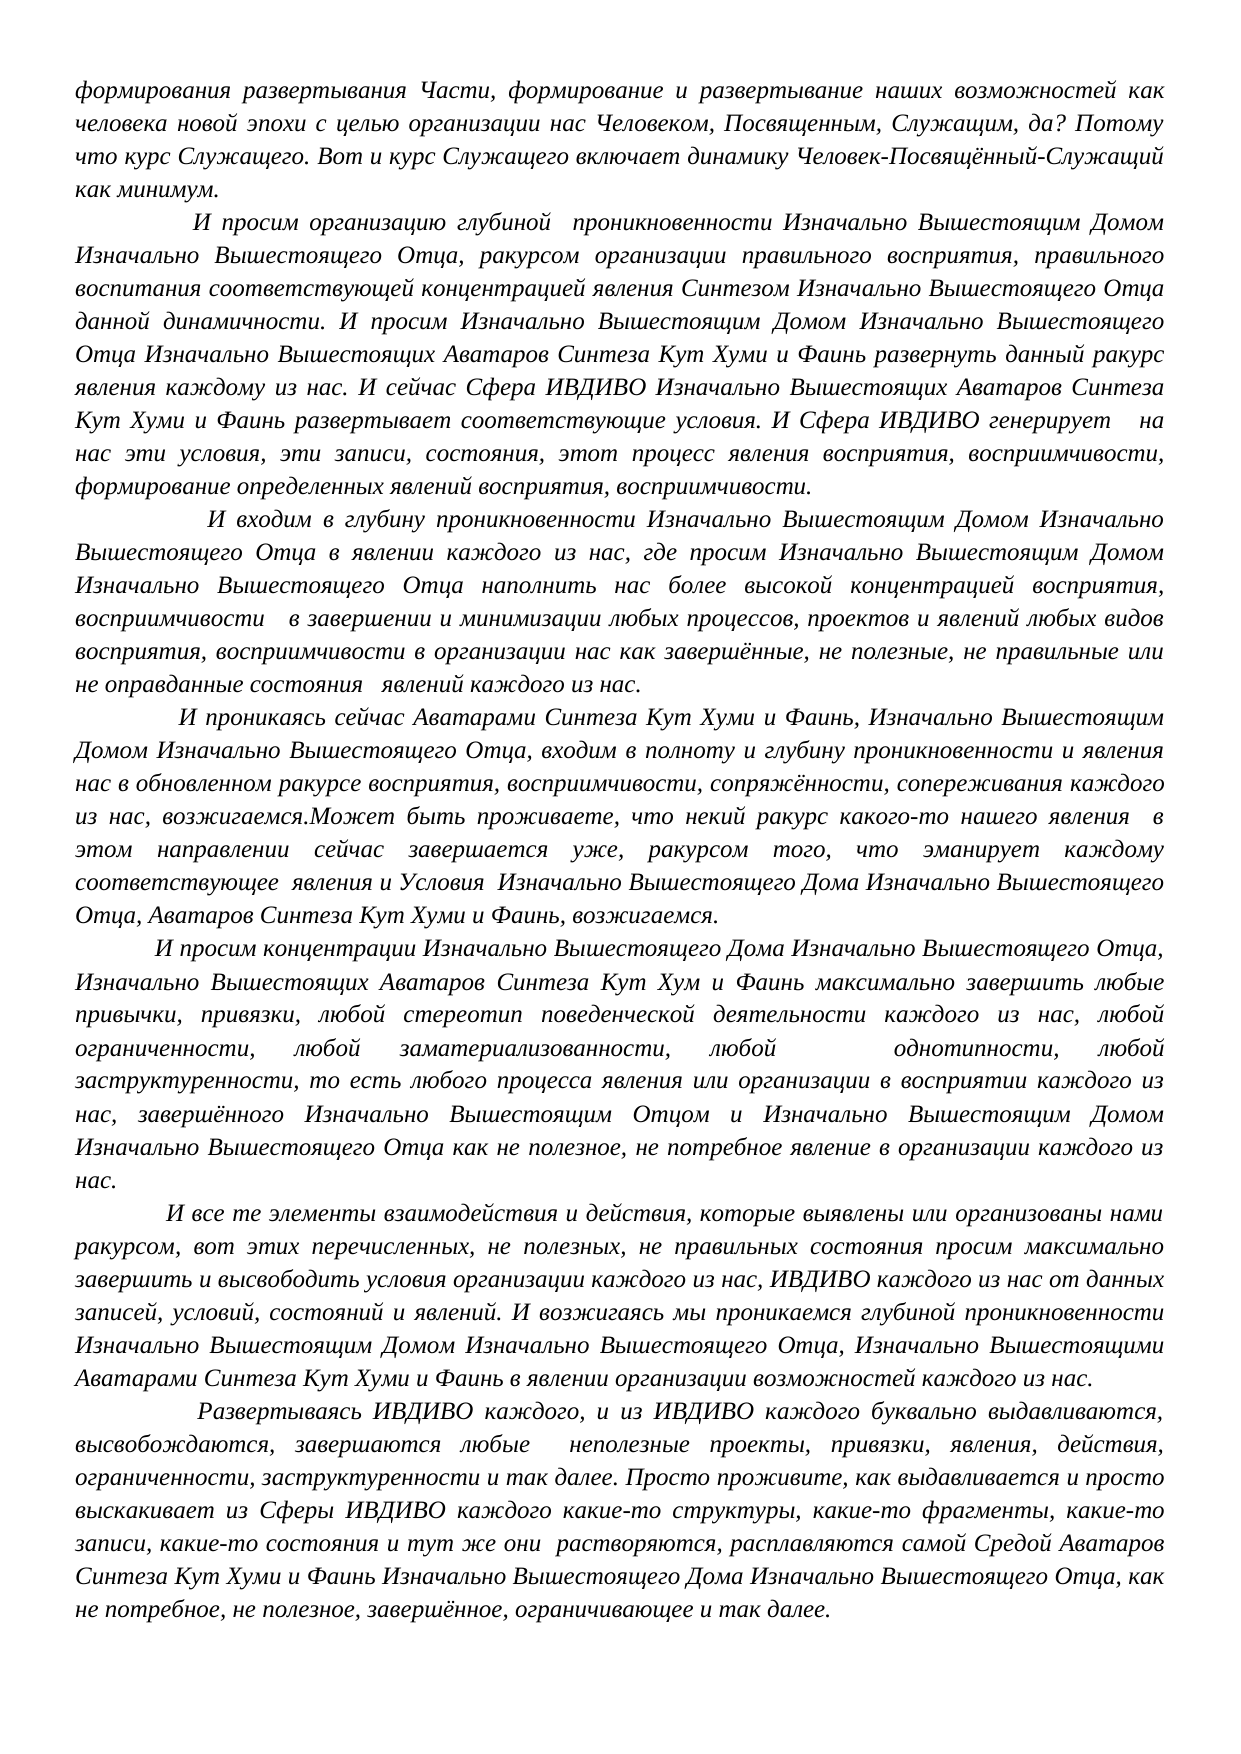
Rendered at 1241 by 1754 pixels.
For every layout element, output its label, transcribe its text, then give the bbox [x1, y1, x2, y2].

text И входим в глубину проникновенности Изначально Вышестоящим Домом Изначально Вышестоящего Отца в явлении каждого из нас, где просим Изначально Вышестоящим Домом Изначально Вышестоящего Отца наполнить нас более высокой концентрацией восприятия, восприимчивости в завершении и минимизации любых процессов, проектов и явлений любых видов восприятия, восприимчивости в организации нас как завершённые, не полезные, не правильные или не оправданные состояния явлений каждого из нас. [75, 504, 1165, 698]
text И просим организацию глубиной проникновенности Изначально Вышестоящим Домом Изначально Вышестоящего Отца, ракурсом организации правильного восприятия, правильного воспитания соответствующей концентрацией явления Синтезом Изначально Вышестоящего Отца данной динамичности. И просим Изначально Вышестоящим Домом Изначально Вышестоящего Отца Изначально Вышестоящих Аватаров Синтеза Кут Хуми и Фаинь развернуть данный ракурс явления каждому из нас. И сейчас Сфера ИВДИВО Изначально Вышестоящих Аватаров Синтеза Кут Хуми и Фаинь развертывает соответствующие условия. И Сфера ИВДИВО генерирует на нас эти условия, эти записи, состояния, этот процесс явления восприятия, восприимчивости, формирование определенных явлений восприятия, восприимчивости. [75, 207, 1165, 500]
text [75, 75, 1165, 203]
text И проникаясь сейчас Аватарами Синтеза Кут Хуми и Фаинь, Изначально Вышестоящим Домом Изначально Вышестоящего Отца, входим в полноту и глубину проникновенности и явления нас в обновленном ракурсе восприятия, восприимчивости, сопряжённости, сопереживания каждого из нас, возжигаемся.Может быть проживаете, что некий ракурс какого-то нашего явления в этом направлении сейчас завершается уже, ракурсом того, что эманирует каждому соответствующее явления и Условия Изначально Вышестоящего Дома Изначально Вышестоящего Отца, Аватаров Синтеза Кут Хуми и Фаинь, возжигаемся. [75, 702, 1165, 929]
text И просим концентрации Изначально Вышестоящего Дома Изначально Вышестоящего Отца, Изначально Вышестоящих Аватаров Синтеза Кут Хум и Фаинь максимально завершить любые привычки, привязки, любой стереотип поведенческой деятельности каждого из нас, любой ограниченности, любой заматериализованности, любой однотипности, любой заструктуренности, то есть любого процесса явления или организации в восприятии каждого из нас, завершённого Изначально Вышестоящим Отцом и Изначально Вышестоящим Домом Изначально Вышестоящего Отца как не полезное, не потребное явление в организации каждого из нас. [75, 933, 1165, 1193]
text И все те элементы взаимодействия и действия, которые выявлены или организованы нами ракурсом, вот этих перечисленных, не полезных, не правильных состояния просим максимально завершить и высвободить условия организации каждого из нас, ИВДИВО каждого из нас от данных записей, условий, состояний и явлений. И возжигаясь мы проникаемся глубиной проникновенности Изначально Вышестоящим Домом Изначально Вышестоящего Отца, Изначально Вышестоящими Аватарами Синтеза Кут Хуми и Фаинь в явлении организации возможностей каждого из нас. [75, 1198, 1165, 1392]
text Развертываясь ИВДИВО каждого, и из ИВДИВО каждого буквально выдавливаются, высвобождаются, завершаются любые неполезные проекты, привязки, явления, действия, ограниченности, заструктуренности и так далее. Просто проживите, как выдавливается и просто выскакивает из Сферы ИВДИВО каждого какие-то структуры, какие-то фрагменты, какие-то записи, какие-то состояния и тут же они растворяются, расплавляются самой Средой Аватаров Синтеза Кут Хуми и Фаинь Изначально Вышестоящего Дома Изначально Вышестоящего Отца, как не потребное, не полезное, завершённое, ограничивающее и так далее. [75, 1396, 1165, 1623]
